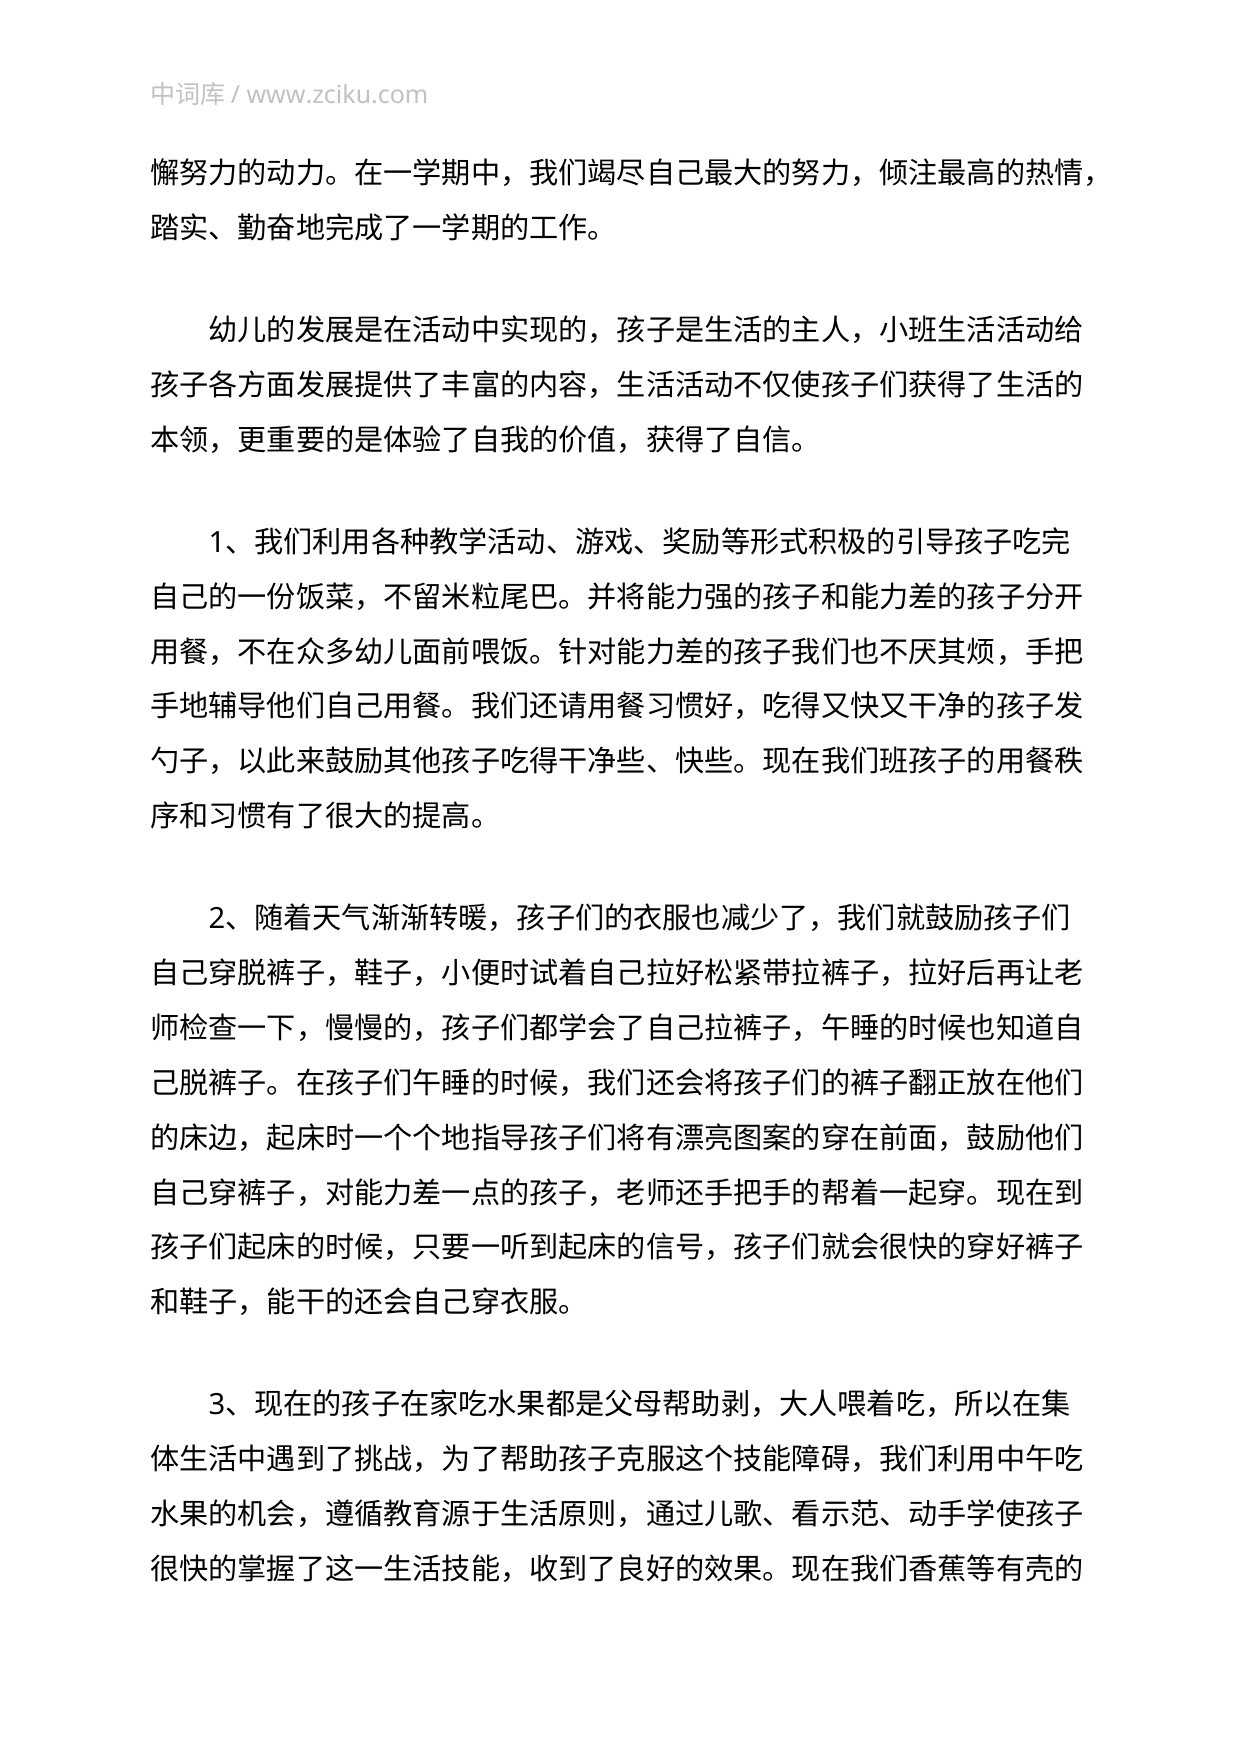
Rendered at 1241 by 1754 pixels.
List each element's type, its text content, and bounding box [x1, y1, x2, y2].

text 1、我们利用各种教学活动、游戏、奖励等形式积极的引导孩子吃完自己的一份饭菜，不留米粒尾巴。并将能力强的孩子和能力差的孩子分开用餐，不在众多幼儿面前喂饭。针对能力差的孩子我们也不厌其烦，手把手地辅导他们自己用餐。我们还请用餐习惯好，吃得又快又干净的孩子发勺子，以此来鼓励其他孩子吃得干净些、快些。现在我们班孩子的用餐秩序和习惯有了很大的提高。 [150, 518, 1090, 835]
text 2、随着天气渐渐转暖，孩子们的衣服也减少了，我们就鼓励孩子们自己穿脱裤子，鞋子，小便时试着自己拉好松紧带拉裤子，拉好后再让老师检查一下，慢慢的，孩子们都学会了自己拉裤子，午睡的时候也知道自己脱裤子。在孩子们午睡的时候，我们还会将孩子们的裤子翻正放在他们的床边，起床时一个个地指导孩子们将有漂亮图案的穿在前面，鼓励他们自己穿裤子，对能力差一点的孩子，老师还手把手的帮着一起穿。现在到孩子们起床的时候，只要一听到起床的信号，孩子们就会很快的穿好裤子和鞋子，能干的还会自己穿衣服。 [150, 894, 1090, 1321]
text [150, 150, 1090, 247]
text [150, 1381, 1090, 1588]
text 幼儿的发展是在活动中实现的，孩子是生活的主人，小班生活活动给孩子各方面发展提供了丰富的内容，生活活动不仅使孩子们获得了生活的本领，更重要的是体验了自我的价值，获得了自信。 [150, 307, 1090, 459]
